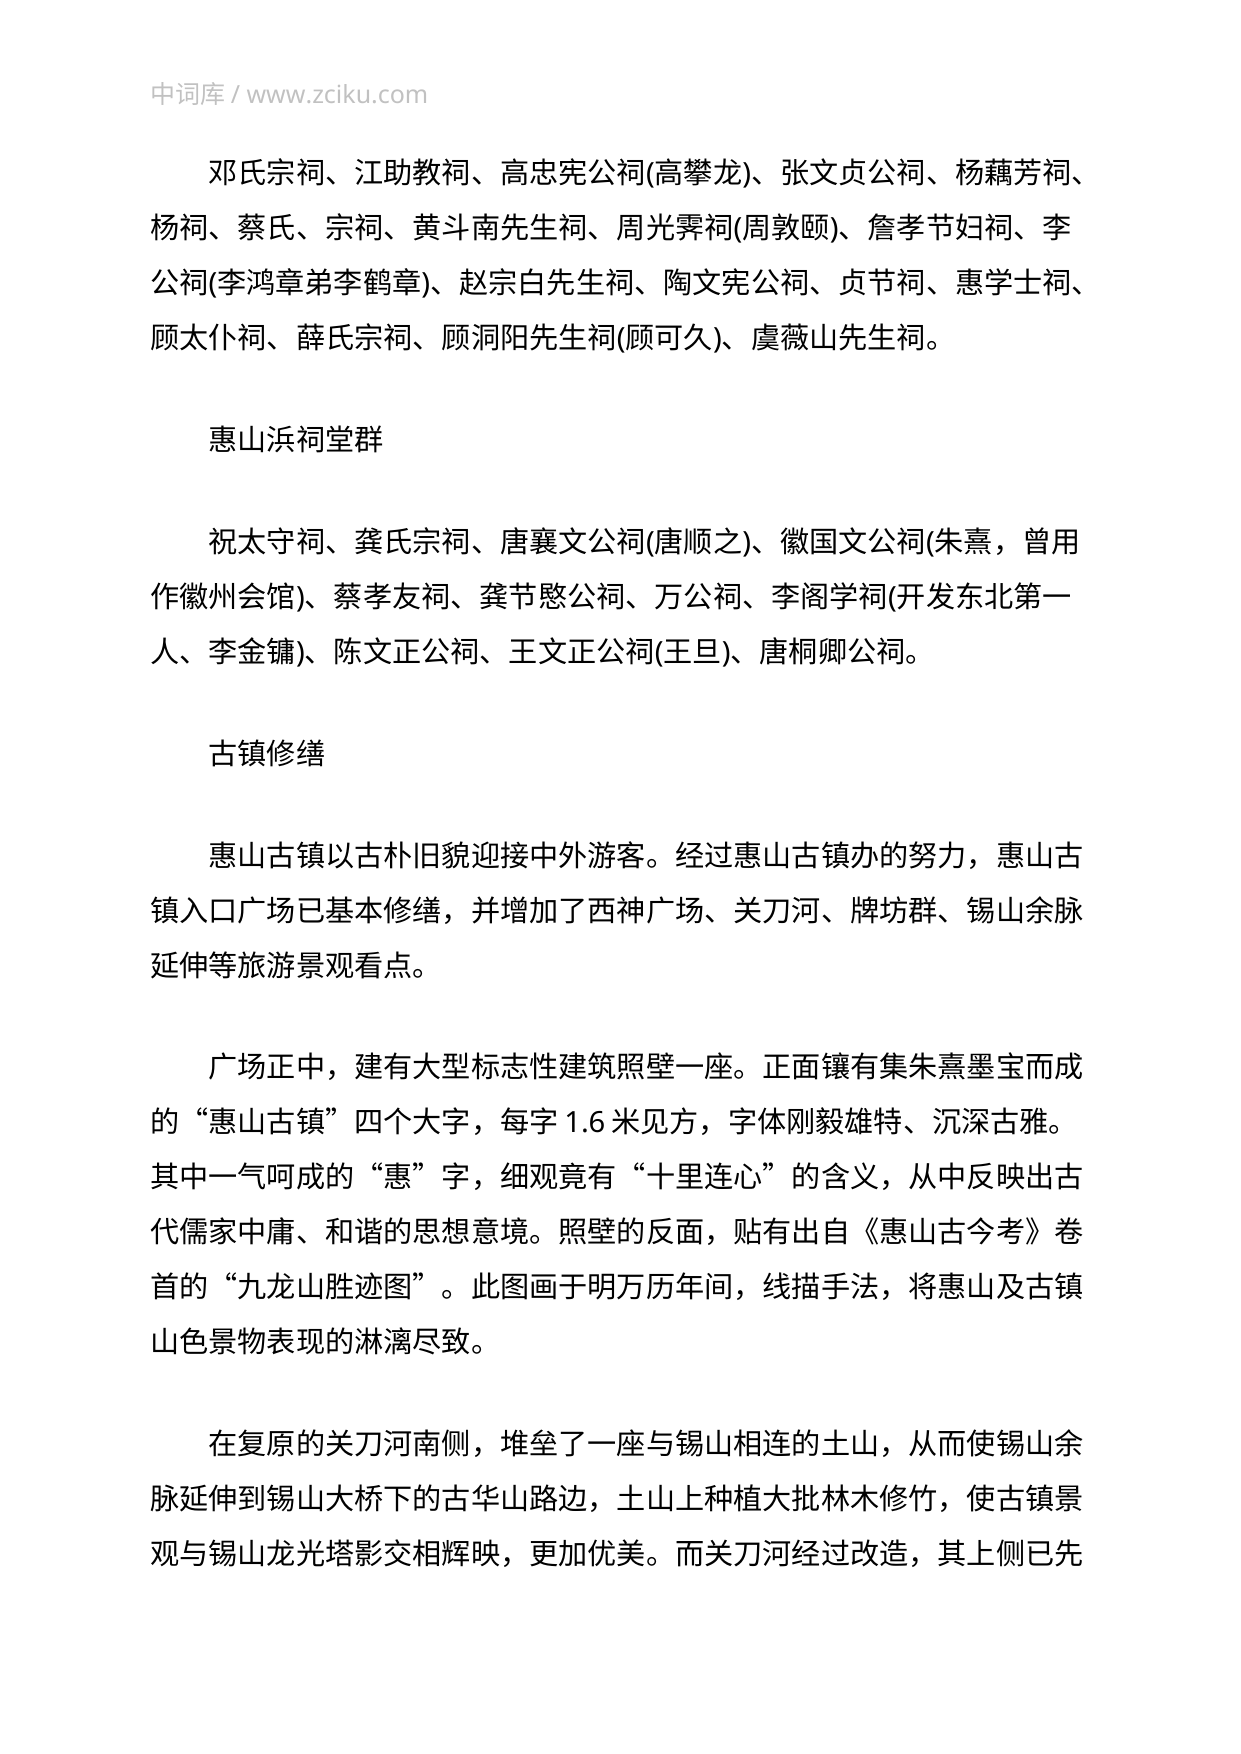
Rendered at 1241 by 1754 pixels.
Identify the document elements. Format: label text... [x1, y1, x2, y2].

text 祝太守祠、龚氏宗祠、唐襄文公祠(唐顺之)、徽国文公祠(朱熹，曾用作徽州会馆)、蔡孝友祠、龚节愍公祠、万公祠、李阁学祠(开发东北第一人、李金镛)、陈文正公祠、王文正公祠(王旦)、唐桐卿公祠。 [150, 519, 1090, 671]
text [150, 1420, 1090, 1572]
text 广场正中，建有大型标志性建筑照壁一座。正面镶有集朱熹墨宝而成的“惠山古镇”四个大字，每字1.6米见方，字体刚毅雄特、沉深古雅。其中一气呵成的“惠”字，细观竟有“十里连心”的含义，从中反映出古代儒家中庸、和谐的思想意境。照壁的反面，贴有出自《惠山古今考》卷首的“九龙山胜迹图”。此图画于明万历年间，线描手法，将惠山及古镇山色景物表现的淋漓尽致。 [150, 1044, 1090, 1361]
text 惠山古镇以古朴旧貌迎接中外游客。经过惠山古镇办的努力，惠山古镇入口广场已基本修缮，并增加了西神广场、关刀河、牌坊群、锡山余脉延伸等旅游景观看点。 [150, 832, 1090, 984]
text 古镇修缮 [150, 731, 1090, 773]
text 邓氏宗祠、江助教祠、高忠宪公祠(高攀龙)、张文贞公祠、杨藕芳祠、杨祠、蔡氏、宗祠、黄斗南先生祠、周光霁祠(周敦颐)、詹孝节妇祠、李公祠(李鸿章弟李鹤章)、赵宗白先生祠、陶文宪公祠、贞节祠、惠学士祠、顾太仆祠、薛氏宗祠、顾洞阳先生祠(顾可久)、虞薇山先生祠。 [150, 150, 1090, 357]
text 惠山浜祠堂群 [150, 417, 1090, 459]
